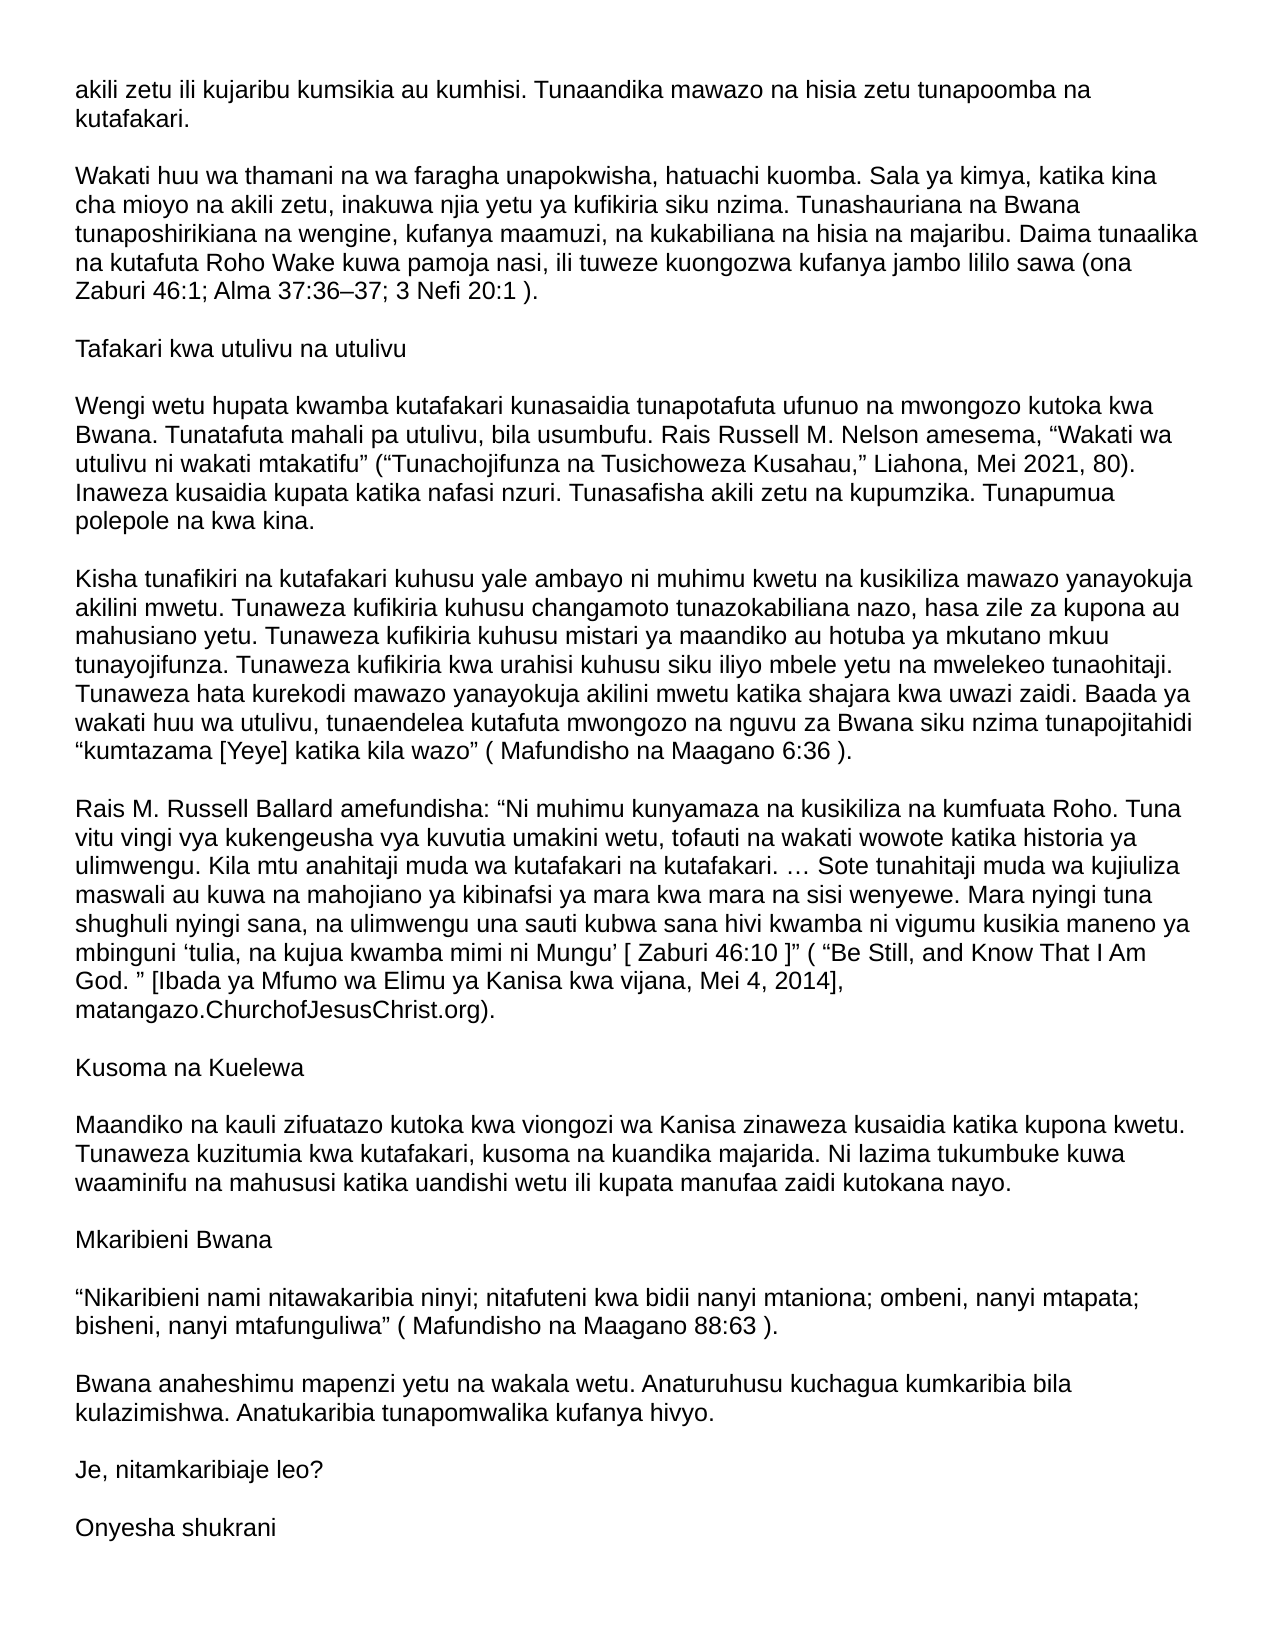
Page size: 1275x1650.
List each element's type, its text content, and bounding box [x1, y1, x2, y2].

text Rais M. Russell Ballard amefundisha: “Ni muhimu kunyamaza na kusikiliza na kumfuata Roho. Tuna vitu vingi vya kukengeusha vya kuvutia umakini wetu, tofauti na wakati wowote katika historia ya ulimwengu. Kila mtu anahitaji muda wa kutafakari na kutafakari. … Sote tunahitaji muda wa kujiuliza maswali au kuwa na mahojiano ya kibinafsi ya mara kwa mara na sisi wenyewe. Mara nyingi tuna shughuli nyingi sana, na ulimwengu una sauti kubwa sana hivi kwamba ni vigumu kusikia maneno ya mbinguni ‘tulia, na kujua kwamba mimi ni Mungu’ [ Zaburi 46:10 ]” ( “Be Still, and Know That I Am God. ” [Ibada ya Mfumo wa Elimu ya Kanisa kwa vijana, Mei 4, 2014], matangazo.ChurchofJesusChrist.org). [75, 794, 1200, 1024]
text Je, nitamkaribiaje leo? [75, 1455, 1200, 1484]
text Wakati huu wa thamani na wa faragha unapokwisha, hatuachi kuomba. Sala ya kimya, katika kina cha mioyo na akili zetu, inakuwa njia yetu ya kufikiria siku nzima. Tunashauriana na Bwana tunaposhirikiana na wengine, kufanya maamuzi, na kukabiliana na hisia na majaribu. Daima tunaalika na kutafuta Roho Wake kuwa pamoja nasi, ili tuweze kuongozwa kufanya jambo lililo sawa (ona Zaburi 46:1; Alma 37:36–37; 3 Nefi 20:1 ). [75, 161, 1200, 305]
text “Nikaribieni nami nitawakaribia ninyi; nitafuteni kwa bidii nanyi mtaniona; ombeni, nanyi mtapata; bisheni, nanyi mtafunguliwa” ( Mafundisho na Maagano 88:63 ). [75, 1282, 1200, 1340]
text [75, 75, 1200, 132]
text Onyesha shukrani [75, 1512, 1200, 1541]
text Wengi wetu hupata kwamba kutafakari kunasaidia tunapotafuta ufunuo na mwongozo kutoka kwa Bwana. Tunatafuta mahali pa utulivu, bila usumbufu. Rais Russell M. Nelson amesema, “Wakati wa utulivu ni wakati mtakatifu” (“Tunachojifunza na Tusichoweza Kusahau,” Liahona, Mei 2021, 80). Inaweza kusaidia kupata katika nafasi nzuri. Tunasafisha akili zetu na kupumzika. Tunapumua polepole na kwa kina. [75, 391, 1200, 535]
text Bwana anaheshimu mapenzi yetu na wakala wetu. Anaturuhusu kuchagua kumkaribia bila kulazimishwa. Anatukaribia tunapomwalika kufanya hivyo. [75, 1369, 1200, 1426]
text Kisha tunafikiri na kutafakari kuhusu yale ambayo ni muhimu kwetu na kusikiliza mawazo yanayokuja akilini mwetu. Tunaweza kufikiria kuhusu changamoto tunazokabiliana nazo, hasa zile za kupona au mahusiano yetu. Tunaweza kufikiria kuhusu mistari ya maandiko au hotuba ya mkutano mkuu tunayojifunza. Tunaweza kufikiria kwa urahisi kuhusu siku iliyo mbele yetu na mwelekeo tunaohitaji. Tunaweza hata kurekodi mawazo yanayokuja akilini mwetu katika shajara kwa uwazi zaidi. Baada ya wakati huu wa utulivu, tunaendelea kutafuta mwongozo na nguvu za Bwana siku nzima tunapojitahidi “kumtazama [Yeye] katika kila wazo” ( Mafundisho na Maagano 6:36 ). [75, 564, 1200, 765]
text Mkaribieni Bwana [75, 1225, 1200, 1254]
text Maandiko na kauli zifuatazo kutoka kwa viongozi wa Kanisa zinaweza kusaidia katika kupona kwetu. Tunaweza kuzitumia kwa kutafakari, kusoma na kuandika majarida. Ni lazima tukumbuke kuwa waaminifu na mahususi katika uandishi wetu ili kupata manufaa zaidi kutokana nayo. [75, 1110, 1200, 1196]
text Kusoma na Kuelewa [75, 1052, 1200, 1081]
text Tafakari kwa utulivu na utulivu [75, 334, 1200, 362]
